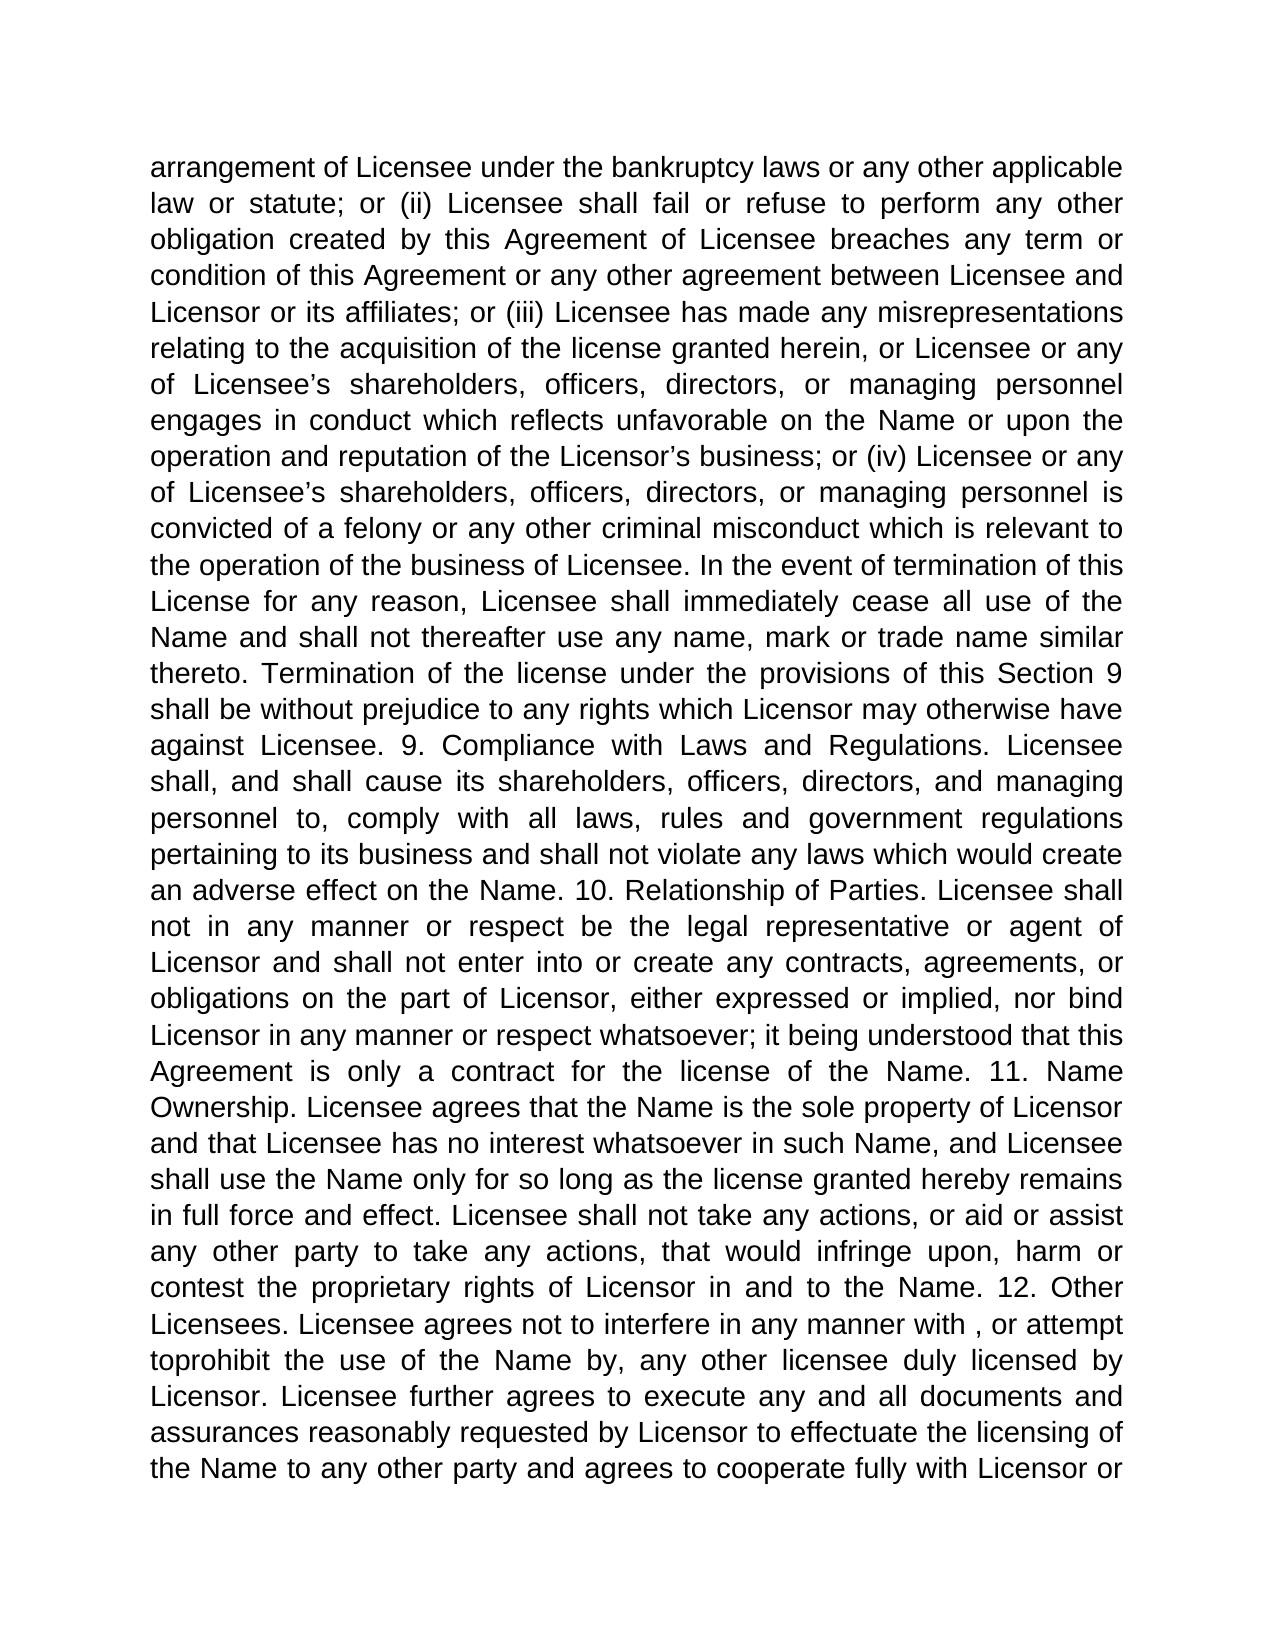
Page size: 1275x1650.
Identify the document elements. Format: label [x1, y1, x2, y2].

text [150, 150, 1125, 1485]
